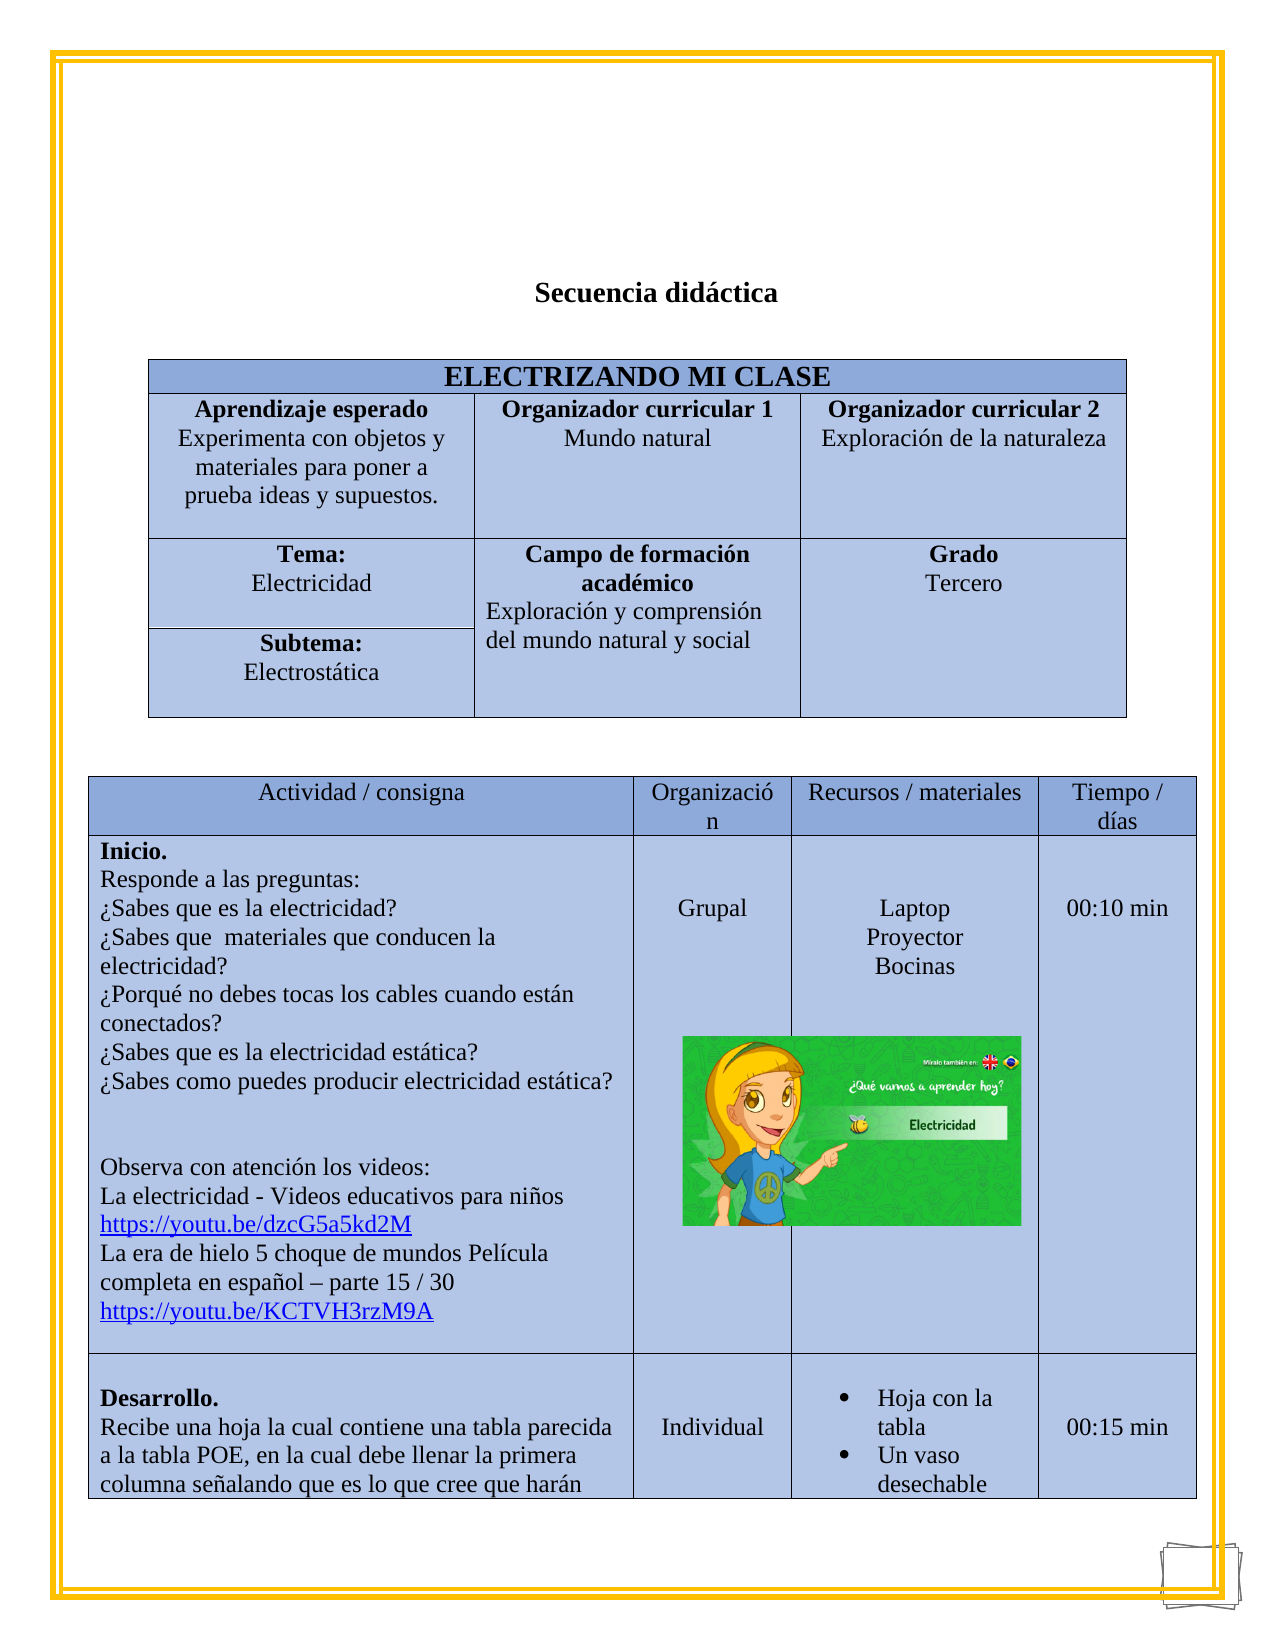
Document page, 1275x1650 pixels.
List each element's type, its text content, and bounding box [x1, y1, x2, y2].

table_cell Organizador curricular 2 Exploración de la naturaleza [801, 394, 1126, 538]
table_cell Grado Tercero [801, 539, 1126, 717]
table_header Tiempo / días [1039, 777, 1196, 835]
table_header Recursos / materiales [792, 777, 1038, 835]
table_cell 00:10 min [1039, 836, 1196, 1353]
table_cell Grupal [634, 836, 791, 1353]
picture [682, 1036, 1022, 1226]
table_header Actividad / consigna [89, 777, 633, 835]
table_cell Tema: Electricidad [149, 539, 474, 627]
table_cell Subtema: Electrostática [149, 629, 474, 717]
table_cell Aprendizaje esperado Experimenta con objetos y materiales para poner a prueba ideas y supuestos. [149, 394, 474, 538]
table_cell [634, 1354, 791, 1498]
table_cell Inicio. Responde a las preguntas: ¿Sabes que es la electricidad? ¿Sabes que materiales que conducen la electricidad? ¿Porqué no debes tocas los cables cuando están conectados? ¿Sabes que es la electricidad estática? ¿Sabes como puedes producir electricidad estática? Observa con atención los videos: La electricidad - Videos educativos para niños https://youtu.be/dzcG5a5kd2M La era de hielo 5 choque de mundos Película completa en español – parte 15 / 30 https://youtu.be/KCTVH3rzM9A [89, 836, 633, 1353]
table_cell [792, 1354, 1038, 1498]
table_header Organización [634, 777, 791, 835]
text Secuencia didáctica [185, 275, 1127, 308]
table_header ELECTRIZANDO MI CLASE [149, 360, 1126, 393]
table_cell Campo de formación académico Exploración y comprensión del mundo natural y social [475, 539, 800, 717]
table_cell 00:15 min [1039, 1354, 1196, 1498]
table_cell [89, 1354, 633, 1498]
table_cell Organizador curricular 1 Mundo natural [475, 394, 800, 538]
table_cell Laptop Proyector Bocinas [792, 836, 1038, 1353]
